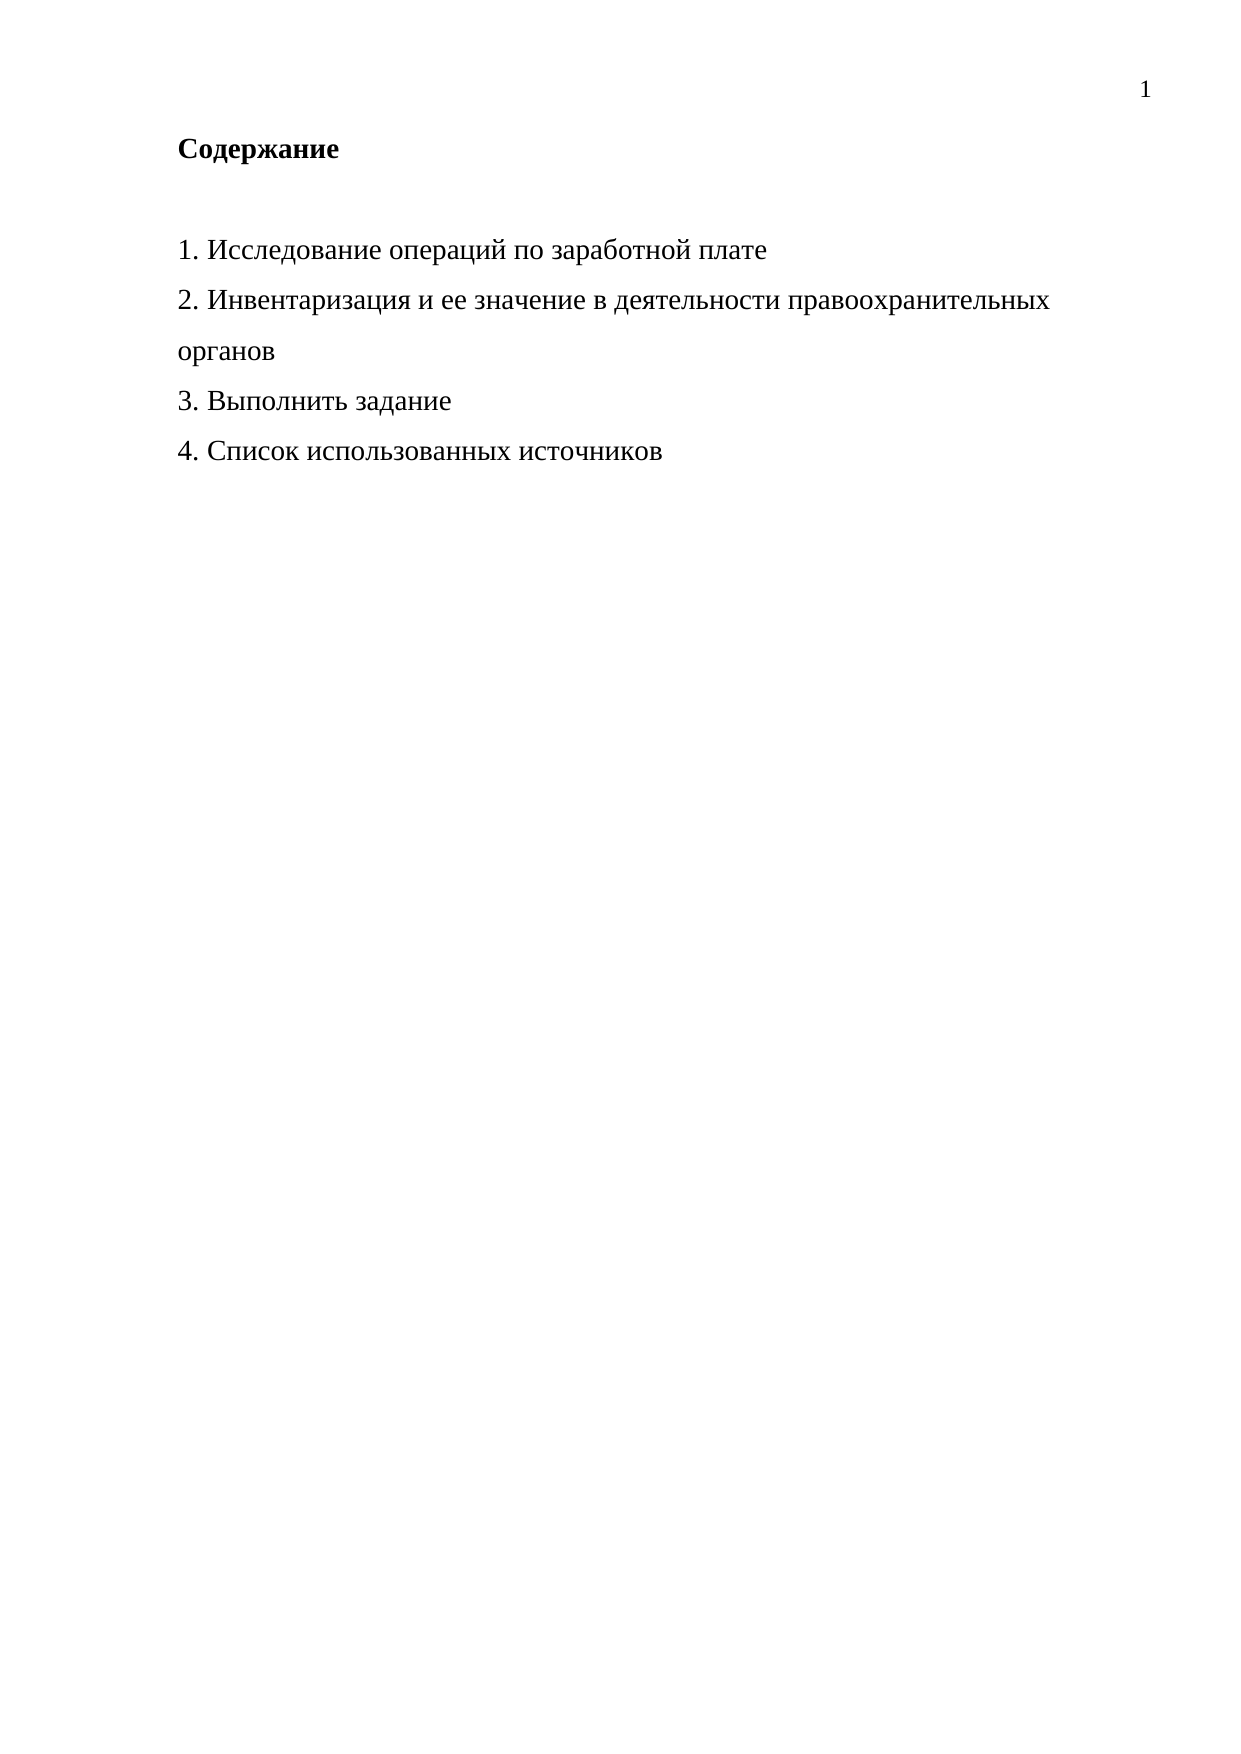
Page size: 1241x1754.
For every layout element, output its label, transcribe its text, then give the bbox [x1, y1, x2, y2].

list Исследование операций по заработной плате [177, 232, 1152, 266]
list Инвентаризация и ее значение в деятельности правоохранительных органов [177, 282, 1152, 366]
list Список использованных источников [177, 433, 1152, 467]
text Содержание [177, 131, 1152, 165]
list Выполнить задание [177, 383, 1152, 416]
